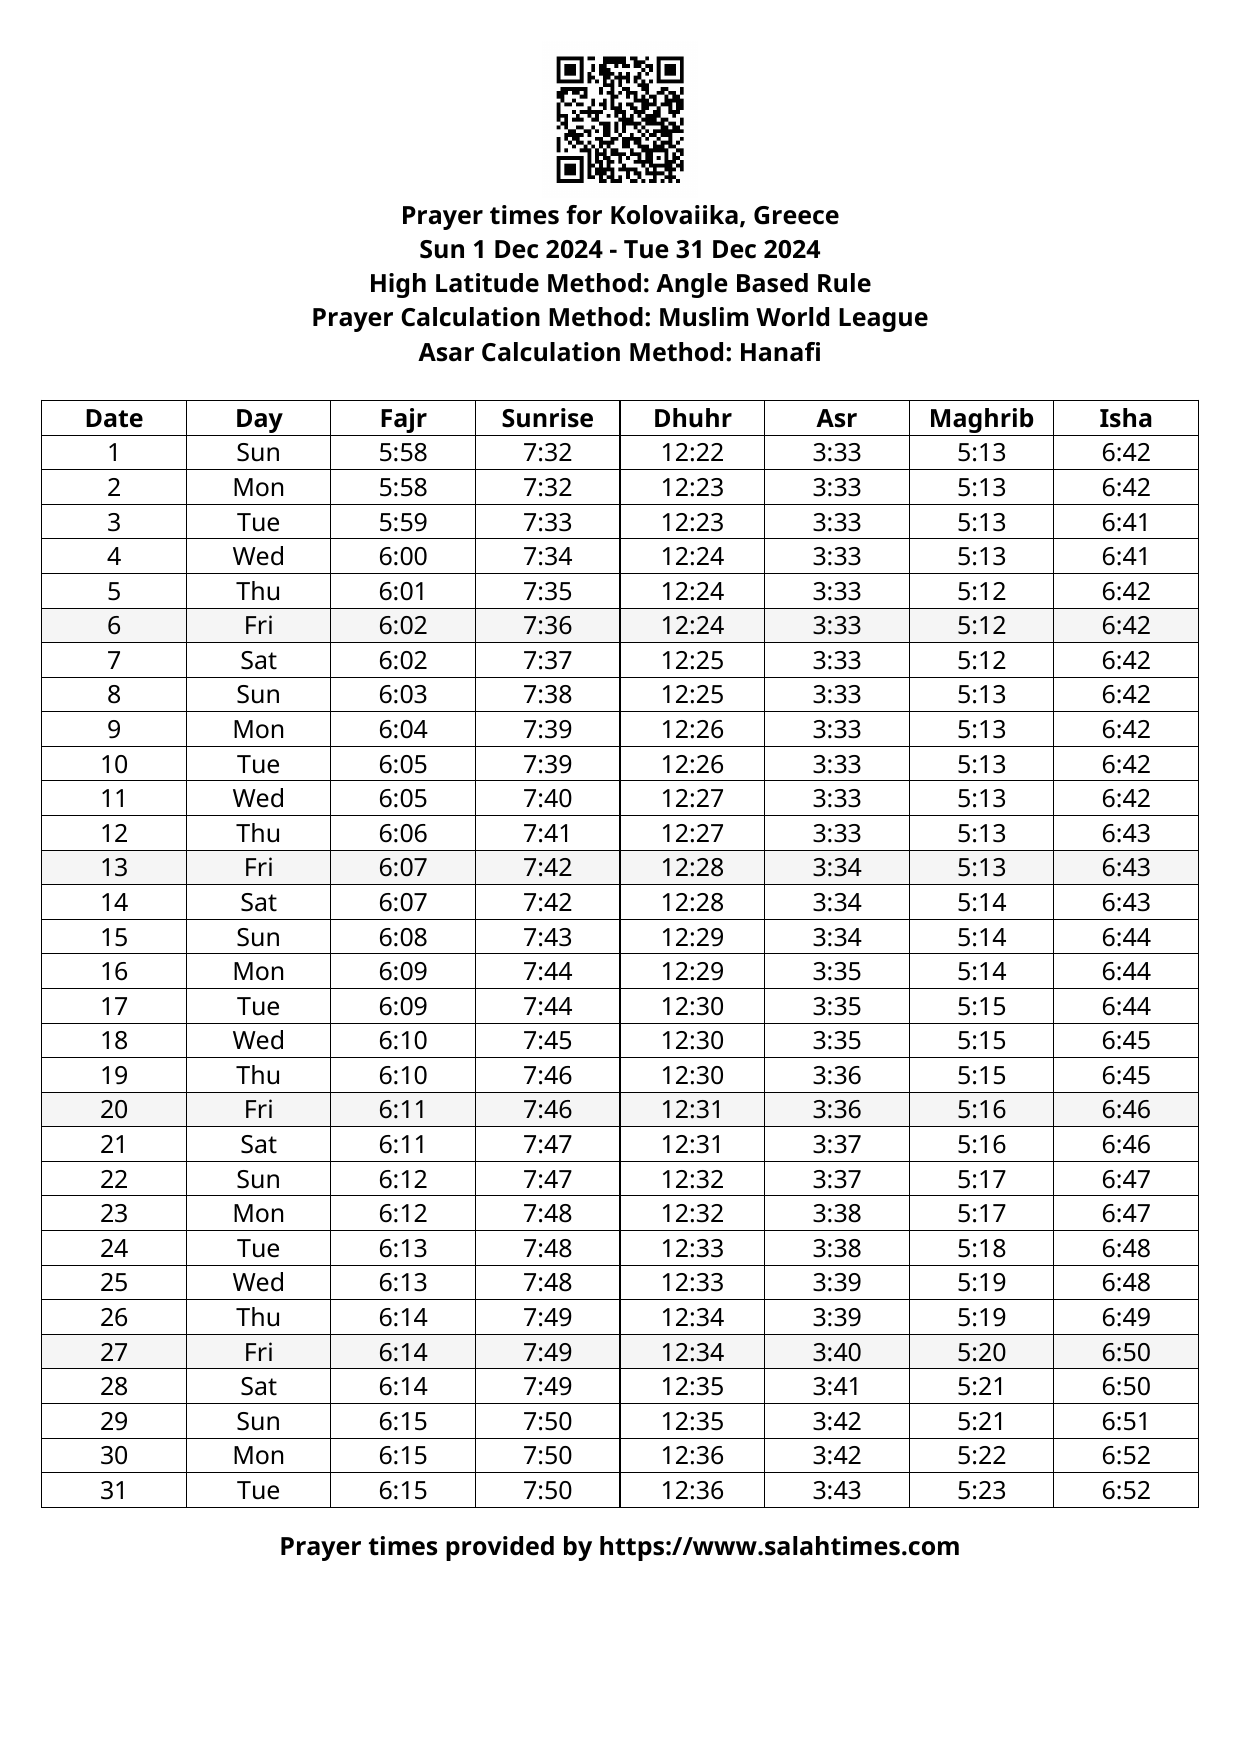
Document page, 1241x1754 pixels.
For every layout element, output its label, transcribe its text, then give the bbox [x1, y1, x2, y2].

table_cell 3:42 [765, 1404, 909, 1437]
table_cell 7:38 [476, 678, 619, 711]
table_cell 6:03 [331, 678, 475, 711]
table_cell Mon [187, 1196, 330, 1230]
table_cell 6:02 [331, 643, 475, 677]
table_cell Sun [187, 436, 330, 469]
table_cell 3:33 [765, 712, 909, 746]
table_cell 7:34 [476, 539, 619, 573]
table_cell Mon [187, 954, 330, 988]
table_cell 5:15 [910, 989, 1053, 1022]
table_cell 8 [42, 678, 186, 711]
table_cell 7:50 [476, 1404, 619, 1437]
table_cell 19 [42, 1058, 186, 1092]
table_header Maghrib [910, 401, 1053, 434]
table_cell Tue [187, 1231, 330, 1264]
table_cell 6:47 [1054, 1162, 1198, 1195]
table_cell 7:44 [476, 989, 619, 1022]
text Asar Calculation Method: Hanafi [42, 334, 1198, 368]
table_cell 3:33 [765, 747, 909, 780]
table_cell 16 [42, 954, 186, 988]
table_cell 6:42 [1054, 470, 1198, 504]
table_cell Mon [187, 712, 330, 746]
table_cell 7:46 [476, 1093, 619, 1126]
table_cell Mon [187, 470, 330, 504]
text Prayer times provided by https://www.salahtimes.com [42, 1528, 1198, 1563]
table_cell Sat [187, 643, 330, 677]
table_cell 3:33 [765, 781, 909, 815]
table_cell 3 [42, 505, 186, 538]
table_cell 6:14 [331, 1300, 475, 1334]
table_header Dhuhr [621, 401, 764, 434]
table_cell 5:12 [910, 609, 1053, 642]
table_cell 23 [42, 1196, 186, 1230]
table_cell 12:33 [621, 1266, 764, 1299]
table_cell 7 [42, 643, 186, 677]
table_cell 3:34 [765, 851, 909, 884]
table_cell 6:44 [1054, 989, 1198, 1022]
table_cell Sat [187, 1369, 330, 1403]
table_cell 12:32 [621, 1196, 764, 1230]
table_cell 7:49 [476, 1335, 619, 1368]
table_cell 12:28 [621, 851, 764, 884]
table_cell 5:21 [910, 1369, 1053, 1403]
table_cell Sun [187, 678, 330, 711]
table_cell 6:42 [1054, 574, 1198, 607]
table_cell 7:39 [476, 747, 619, 780]
table_cell Thu [187, 816, 330, 849]
table_cell 3:35 [765, 1024, 909, 1057]
table_cell 5:23 [910, 1473, 1053, 1507]
table_cell Wed [187, 1024, 330, 1057]
table_cell 7:44 [476, 954, 619, 988]
table_header Day [187, 401, 330, 434]
table_cell 4 [42, 539, 186, 573]
table_cell 7:36 [476, 609, 619, 642]
table_cell 6:43 [1054, 885, 1198, 919]
table_cell 7:49 [476, 1300, 619, 1334]
table_cell 7:47 [476, 1127, 619, 1161]
table_cell 6:42 [1054, 781, 1198, 815]
table_cell 3:34 [765, 885, 909, 919]
table_cell 3:41 [765, 1369, 909, 1403]
table_cell 3:37 [765, 1162, 909, 1195]
table_cell 12 [42, 816, 186, 849]
table_cell 25 [42, 1266, 186, 1299]
table_cell 7:33 [476, 505, 619, 538]
table_cell 5:15 [910, 1058, 1053, 1092]
table_cell 6:01 [331, 574, 475, 607]
table_cell 12:26 [621, 712, 764, 746]
table_cell 12:25 [621, 678, 764, 711]
table_header Sunrise [476, 401, 619, 434]
table_cell 12:36 [621, 1439, 764, 1472]
table_cell 12:30 [621, 1058, 764, 1092]
table_cell 26 [42, 1300, 186, 1334]
table_cell 15 [42, 920, 186, 953]
table_cell 6:15 [331, 1473, 475, 1507]
table_cell 7:48 [476, 1231, 619, 1264]
table_cell 3:33 [765, 470, 909, 504]
table_cell Tue [187, 747, 330, 780]
table_cell 6:47 [1054, 1196, 1198, 1230]
table_cell 5:22 [910, 1439, 1053, 1472]
table_cell Sun [187, 1404, 330, 1437]
table_cell 5:14 [910, 920, 1053, 953]
table_cell 7:47 [476, 1162, 619, 1195]
table_cell Wed [187, 539, 330, 573]
table_cell 3:33 [765, 505, 909, 538]
table_cell 6:45 [1054, 1058, 1198, 1092]
table_cell Wed [187, 781, 330, 815]
table_cell 7:41 [476, 816, 619, 849]
text Sun 1 Dec 2024 - Tue 31 Dec 2024 [42, 232, 1198, 266]
table_cell 6:41 [1054, 505, 1198, 538]
table_cell 12:31 [621, 1127, 764, 1161]
table_cell 7:48 [476, 1196, 619, 1230]
table_cell 6:49 [1054, 1300, 1198, 1334]
table_cell Sat [187, 1127, 330, 1161]
table_cell Sat [187, 885, 330, 919]
table_cell 6:44 [1054, 954, 1198, 988]
table_cell 6:13 [331, 1231, 475, 1264]
table_cell 5:19 [910, 1266, 1053, 1299]
table_cell 5:58 [331, 436, 475, 469]
table_cell 12:29 [621, 920, 764, 953]
table_cell Tue [187, 505, 330, 538]
table_cell 5:20 [910, 1335, 1053, 1368]
table_cell 12:24 [621, 574, 764, 607]
table_cell 5:59 [331, 505, 475, 538]
table_cell 7:32 [476, 470, 619, 504]
table_cell 5:12 [910, 643, 1053, 677]
table_cell 6:50 [1054, 1369, 1198, 1403]
table_cell 1 [42, 436, 186, 469]
table_cell 13 [42, 851, 186, 884]
table_cell 7:45 [476, 1024, 619, 1057]
table_cell 6:15 [331, 1439, 475, 1472]
table_cell 7:43 [476, 920, 619, 953]
table_cell 5:13 [910, 712, 1053, 746]
table_cell 7:40 [476, 781, 619, 815]
table_cell 12:28 [621, 885, 764, 919]
table_cell 24 [42, 1231, 186, 1264]
table_cell 6:43 [1054, 816, 1198, 849]
table_cell 6:44 [1054, 920, 1198, 953]
table_cell 6:05 [331, 781, 475, 815]
table_cell 6:46 [1054, 1093, 1198, 1126]
table_cell 12:26 [621, 747, 764, 780]
table_cell 5:16 [910, 1093, 1053, 1126]
table_cell Sun [187, 1162, 330, 1195]
table_cell 6:08 [331, 920, 475, 953]
table_cell 7:49 [476, 1369, 619, 1403]
table_cell 5 [42, 574, 186, 607]
table_cell Fri [187, 851, 330, 884]
table_cell 6:48 [1054, 1231, 1198, 1264]
table_cell Sun [187, 920, 330, 953]
table_cell 12:29 [621, 954, 764, 988]
table_cell 6:51 [1054, 1404, 1198, 1437]
table_cell 3:33 [765, 539, 909, 573]
table_cell 30 [42, 1439, 186, 1472]
table_cell 12:34 [621, 1300, 764, 1334]
table_cell 6:10 [331, 1024, 475, 1057]
table_cell 12:30 [621, 989, 764, 1022]
table_cell 6:06 [331, 816, 475, 849]
table_cell 6:42 [1054, 609, 1198, 642]
table_cell 6:12 [331, 1196, 475, 1230]
table_cell 6:42 [1054, 643, 1198, 677]
table_cell 12:22 [621, 436, 764, 469]
table_cell 20 [42, 1093, 186, 1126]
table_cell 5:13 [910, 470, 1053, 504]
table_cell 6:52 [1054, 1439, 1198, 1472]
table_cell 6:45 [1054, 1024, 1198, 1057]
table_cell 12:23 [621, 470, 764, 504]
table_cell Fri [187, 1093, 330, 1126]
table_cell 3:36 [765, 1058, 909, 1092]
table_cell 6:14 [331, 1335, 475, 1368]
table_cell 3:38 [765, 1231, 909, 1264]
table_cell 3:33 [765, 609, 909, 642]
table_cell 6:43 [1054, 851, 1198, 884]
table_cell 12:35 [621, 1369, 764, 1403]
table_cell 5:15 [910, 1024, 1053, 1057]
text High Latitude Method: Angle Based Rule [42, 266, 1198, 300]
table_cell 31 [42, 1473, 186, 1507]
table_cell 5:17 [910, 1162, 1053, 1195]
table_cell 6:07 [331, 851, 475, 884]
table_cell 6:11 [331, 1093, 475, 1126]
table_cell 5:14 [910, 954, 1053, 988]
table_cell 6:14 [331, 1369, 475, 1403]
table_cell Fri [187, 609, 330, 642]
table_cell 3:39 [765, 1300, 909, 1334]
table_header Isha [1054, 401, 1198, 434]
table_cell Mon [187, 1439, 330, 1472]
table_cell 29 [42, 1404, 186, 1437]
table_cell 7:46 [476, 1058, 619, 1092]
table_cell 5:12 [910, 574, 1053, 607]
text Prayer Calculation Method: Muslim World League [42, 300, 1198, 334]
table_cell 12:31 [621, 1093, 764, 1126]
table_cell 5:13 [910, 505, 1053, 538]
table_cell Wed [187, 1266, 330, 1299]
table_cell 5:18 [910, 1231, 1053, 1264]
table_cell Fri [187, 1335, 330, 1368]
table_cell 3:33 [765, 436, 909, 469]
table_cell 6:05 [331, 747, 475, 780]
table_header Date [42, 401, 186, 434]
table_cell 6:42 [1054, 436, 1198, 469]
table_cell 6:04 [331, 712, 475, 746]
table_cell 3:36 [765, 1093, 909, 1126]
table_cell 5:21 [910, 1404, 1053, 1437]
table_cell 12:35 [621, 1404, 764, 1437]
table_cell 3:37 [765, 1127, 909, 1161]
table_cell 14 [42, 885, 186, 919]
table_cell 6:15 [331, 1404, 475, 1437]
table_cell Thu [187, 1300, 330, 1334]
table_cell 6:02 [331, 609, 475, 642]
table_cell 7:37 [476, 643, 619, 677]
table_header Fajr [331, 401, 475, 434]
table_cell 3:33 [765, 816, 909, 849]
table_cell 12:30 [621, 1024, 764, 1057]
table_cell 7:42 [476, 851, 619, 884]
table_cell 12:25 [621, 643, 764, 677]
table_cell 6:52 [1054, 1473, 1198, 1507]
table_cell 6:07 [331, 885, 475, 919]
table_cell 2 [42, 470, 186, 504]
table_cell 21 [42, 1127, 186, 1161]
table_cell 6:10 [331, 1058, 475, 1092]
table_cell 6:00 [331, 539, 475, 573]
table_cell 3:43 [765, 1473, 909, 1507]
table_cell 5:19 [910, 1300, 1053, 1334]
table_cell 11 [42, 781, 186, 815]
table_cell 6:09 [331, 989, 475, 1022]
table_cell 17 [42, 989, 186, 1022]
table_cell 12:33 [621, 1231, 764, 1264]
table_cell 5:16 [910, 1127, 1053, 1161]
table_cell 6:41 [1054, 539, 1198, 573]
table_cell 3:33 [765, 574, 909, 607]
table_cell 3:38 [765, 1196, 909, 1230]
table_cell 6:46 [1054, 1127, 1198, 1161]
table_cell 3:40 [765, 1335, 909, 1368]
table_cell 7:50 [476, 1439, 619, 1472]
table_cell 6:42 [1054, 712, 1198, 746]
table_cell 12:23 [621, 505, 764, 538]
table_cell 5:13 [910, 851, 1053, 884]
table_cell 6:13 [331, 1266, 475, 1299]
table_cell Tue [187, 1473, 330, 1507]
table_cell 12:24 [621, 609, 764, 642]
table_cell 22 [42, 1162, 186, 1195]
table_cell 3:33 [765, 678, 909, 711]
table_cell 5:13 [910, 539, 1053, 573]
text Prayer times for Kolovaiika, Greece [42, 198, 1198, 232]
table_cell 12:27 [621, 781, 764, 815]
table_cell 12:24 [621, 539, 764, 573]
table_cell 6 [42, 609, 186, 642]
table_cell 7:39 [476, 712, 619, 746]
table_cell 5:14 [910, 885, 1053, 919]
table_cell Tue [187, 989, 330, 1022]
table_cell 7:35 [476, 574, 619, 607]
table_cell 6:42 [1054, 747, 1198, 780]
table_cell 7:32 [476, 436, 619, 469]
table_cell 5:13 [910, 436, 1053, 469]
table_cell 27 [42, 1335, 186, 1368]
table_cell 6:50 [1054, 1335, 1198, 1368]
table_cell 12:32 [621, 1162, 764, 1195]
table_cell 6:09 [331, 954, 475, 988]
table_cell 5:13 [910, 781, 1053, 815]
table_cell 12:36 [621, 1473, 764, 1507]
table_cell 7:48 [476, 1266, 619, 1299]
table_cell 6:11 [331, 1127, 475, 1161]
table_cell 28 [42, 1369, 186, 1403]
table_cell 9 [42, 712, 186, 746]
table_cell 18 [42, 1024, 186, 1057]
table_cell 3:33 [765, 643, 909, 677]
table_cell Thu [187, 574, 330, 607]
table_header Asr [765, 401, 909, 434]
table_cell 6:12 [331, 1162, 475, 1195]
table_cell 12:34 [621, 1335, 764, 1368]
table_cell 5:13 [910, 678, 1053, 711]
picture [542, 41, 699, 198]
table_cell 3:35 [765, 954, 909, 988]
table_cell 10 [42, 747, 186, 780]
table_cell 3:34 [765, 920, 909, 953]
table_cell 5:58 [331, 470, 475, 504]
table_cell 3:42 [765, 1439, 909, 1472]
table_cell 5:13 [910, 747, 1053, 780]
table_cell 7:50 [476, 1473, 619, 1507]
table_cell 6:42 [1054, 678, 1198, 711]
table_cell 3:39 [765, 1266, 909, 1299]
table_cell 5:13 [910, 816, 1053, 849]
table_cell 3:35 [765, 989, 909, 1022]
table_cell 7:42 [476, 885, 619, 919]
table_cell 12:27 [621, 816, 764, 849]
table_cell Thu [187, 1058, 330, 1092]
table_cell 5:17 [910, 1196, 1053, 1230]
table_cell 6:48 [1054, 1266, 1198, 1299]
